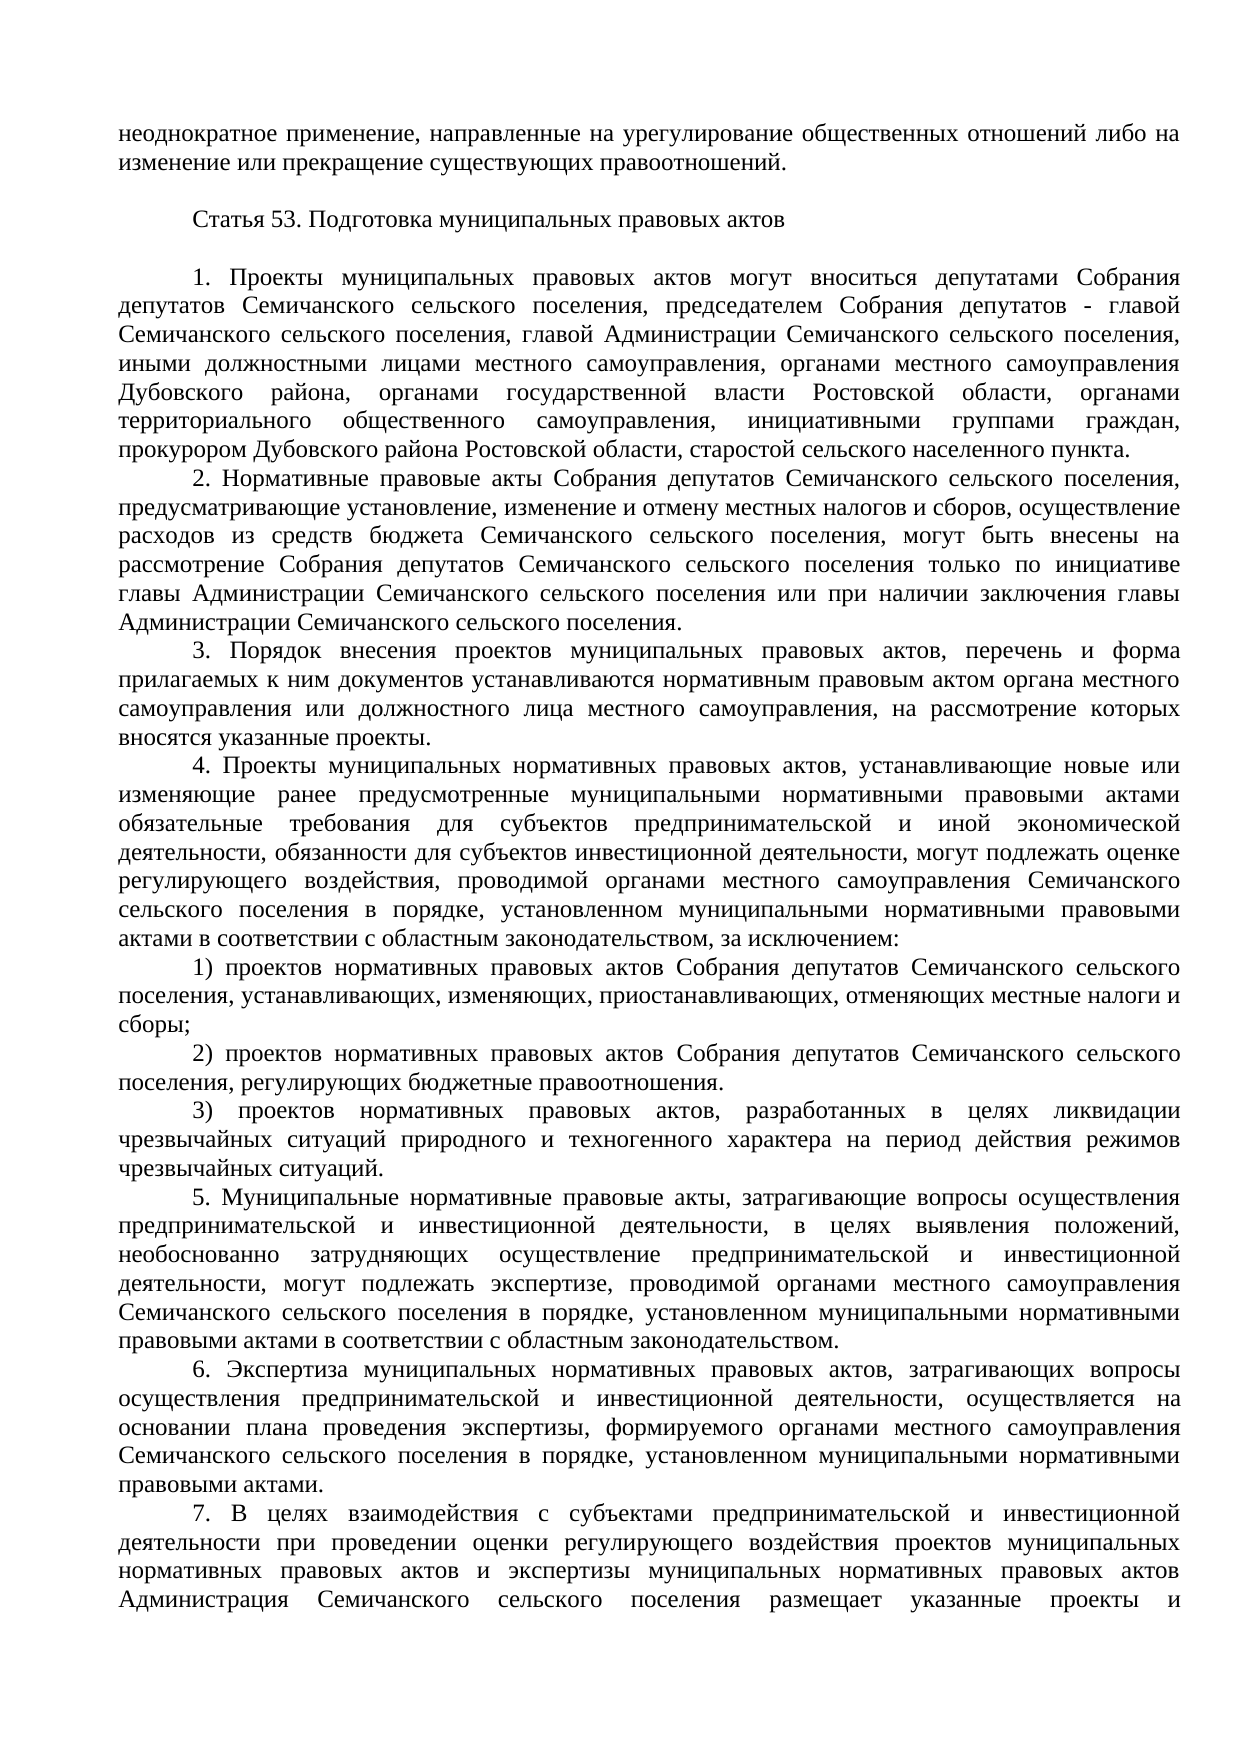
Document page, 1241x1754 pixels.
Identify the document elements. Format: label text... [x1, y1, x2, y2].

text 3) проектов нормативных правовых актов, разработанных в целях ликвидации чрезвычайных ситуаций природного и техногенного характера на период действия режимов чрезвычайных ситуаций. [118, 1096, 1181, 1182]
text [118, 118, 1181, 176]
text 3. Порядок внесения проектов муниципальных правовых актов, перечень и форма прилагаемых к ним документов устанавливаются нормативным правовым актом органа местного самоуправления или должностного лица местного самоуправления, на рассмотрение которых вносятся указанные проекты. [118, 636, 1181, 751]
text 6. Экспертиза муниципальных нормативных правовых актов, затрагивающих вопросы осуществления предпринимательской и инвестиционной деятельности, осуществляется на основании плана проведения экспертизы, формируемого органами местного самоуправления Семичанского сельского поселения в порядке, установленном муниципальными нормативными правовыми актами. [118, 1354, 1181, 1498]
text 2. Нормативные правовые акты Собрания депутатов Семичанского сельского поселения, предусматривающие установление, изменение и отмену местных налогов и сборов, осуществление расходов из средств бюджета Семичанского сельского поселения, могут быть внесены на рассмотрение Собрания депутатов Семичанского сельского поселения только по инициативе главы Администрации Семичанского сельского поселения или при наличии заключения главы Администрации Семичанского сельского поселения. [118, 463, 1181, 636]
text 4. Проекты муниципальных нормативных правовых актов, устанавливающие новые или изменяющие ранее предусмотренные муниципальными нормативными правовыми актами обязательные требования для субъектов предпринимательской и иной экономической деятельности, обязанности для субъектов инвестиционной деятельности, могут подлежать оценке регулирующего воздействия, проводимой органами местного самоуправления Семичанского сельского поселения в порядке, установленном муниципальными нормативными правовыми актами в соответствии с областным законодательством, за исключением: [118, 751, 1181, 952]
text 1) проектов нормативных правовых актов Собрания депутатов Семичанского сельского поселения, устанавливающих, изменяющих, приостанавливающих, отменяющих местные налоги и сборы; [118, 952, 1181, 1038]
text Статья 53. Подготовка муниципальных правовых актов [118, 204, 1181, 233]
text 1. Проекты муниципальных правовых актов могут вноситься депутатами Собрания депутатов Семичанского сельского поселения, председателем Собрания депутатов - главой Семичанского сельского поселения, главой Администрации Семичанского сельского поселения, иными должностными лицами местного самоуправления, органами местного самоуправления Дубовского района, органами государственной власти Ростовской области, органами территориального общественного самоуправления, инициативными группами граждан, прокурором Дубовского района Ростовской области, старостой сельского населенного пункта. [118, 262, 1181, 463]
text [118, 1498, 1181, 1613]
text 5. Муниципальные нормативные правовые акты, затрагивающие вопросы осуществления предпринимательской и инвестиционной деятельности, в целях выявления положений, необоснованно затрудняющих осуществление предпринимательской и инвестиционной деятельности, могут подлежать экспертизе, проводимой органами местного самоуправления Семичанского сельского поселения в порядке, установленном муниципальными нормативными правовыми актами в соответствии с областным законодательством. [118, 1182, 1181, 1354]
text 2) проектов нормативных правовых актов Собрания депутатов Семичанского сельского поселения, регулирующих бюджетные правоотношения. [118, 1038, 1181, 1096]
